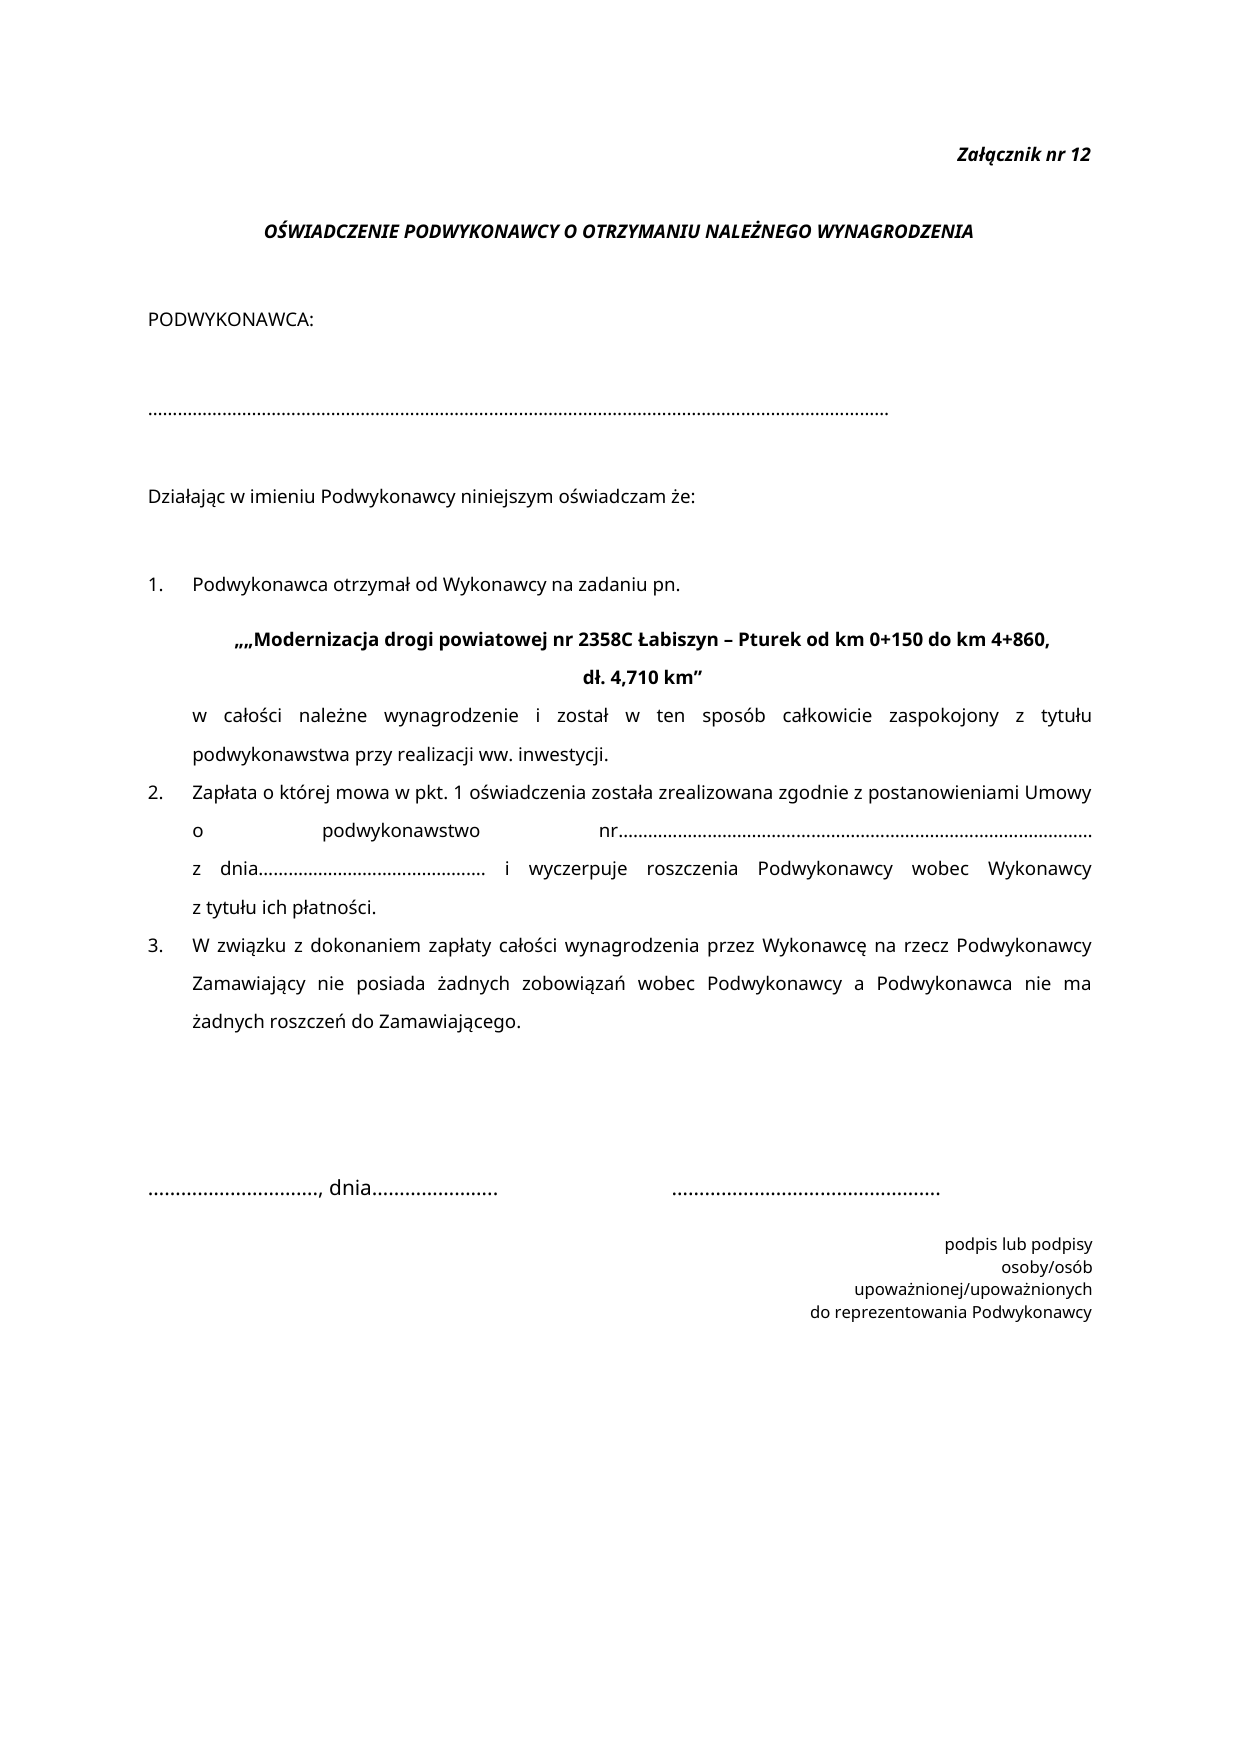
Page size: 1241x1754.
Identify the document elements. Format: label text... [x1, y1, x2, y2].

text „„Modernizacja drogi powiatowej nr 2358C Łabiszyn – Pturek od km 0+150 do km 4+860, [192, 626, 1093, 652]
text …………………………………………………………………………………………………………………………………… [148, 395, 1093, 420]
text podpis lub podpisy [738, 1233, 1093, 1255]
text OŚWIADCZENIE PODWYKONAWCY O OTRZYMANIU NALEŻNEGO WYNAGRODZENIA [148, 218, 1093, 244]
text do reprezentowania Podwykonawcy [148, 1301, 1093, 1323]
text Działając w imieniu Podwykonawcy niniejszym oświadczam że: [148, 483, 1093, 509]
list W związku z dokonaniem zapłaty całości wynagrodzenia przez Wykonawcę na rzecz Podwykonawcy Zamawiający nie posiada żadnych zobowiązań wobec Podwykonawcy a Podwykonawca nie ma żadnych roszczeń do Zamawiającego. [148, 932, 1093, 1034]
text osoby/osób [738, 1255, 1093, 1278]
list Zapłata o której mowa w pkt. 1 oświadczenia została zrealizowana zgodnie z postanowieniami Umowy o podwykonawstwo nr…………………………………………………………………………………… z dnia………………………………………. i wyczerpuje roszczenia Podwykonawcy wobec Wykonawcy z tytułu ich płatności. [148, 779, 1093, 919]
text …………………………., dnia………………….. …………………………………………. [148, 1173, 1093, 1202]
list Podwykonawca otrzymał od Wykonawcy na zadaniu pn. [148, 571, 1093, 597]
text upoważnionej/upoważnionych [738, 1278, 1093, 1301]
text PODWYKONAWCA: [148, 306, 1093, 332]
text dł. 4,710 km” [192, 664, 1093, 690]
text Załącznik nr 12 [148, 142, 1093, 167]
list w całości należne wynagrodzenie i został w ten sposób całkowicie zaspokojony z tytułu podwykonawstwa przy realizacji ww. inwestycji. [192, 703, 1093, 767]
